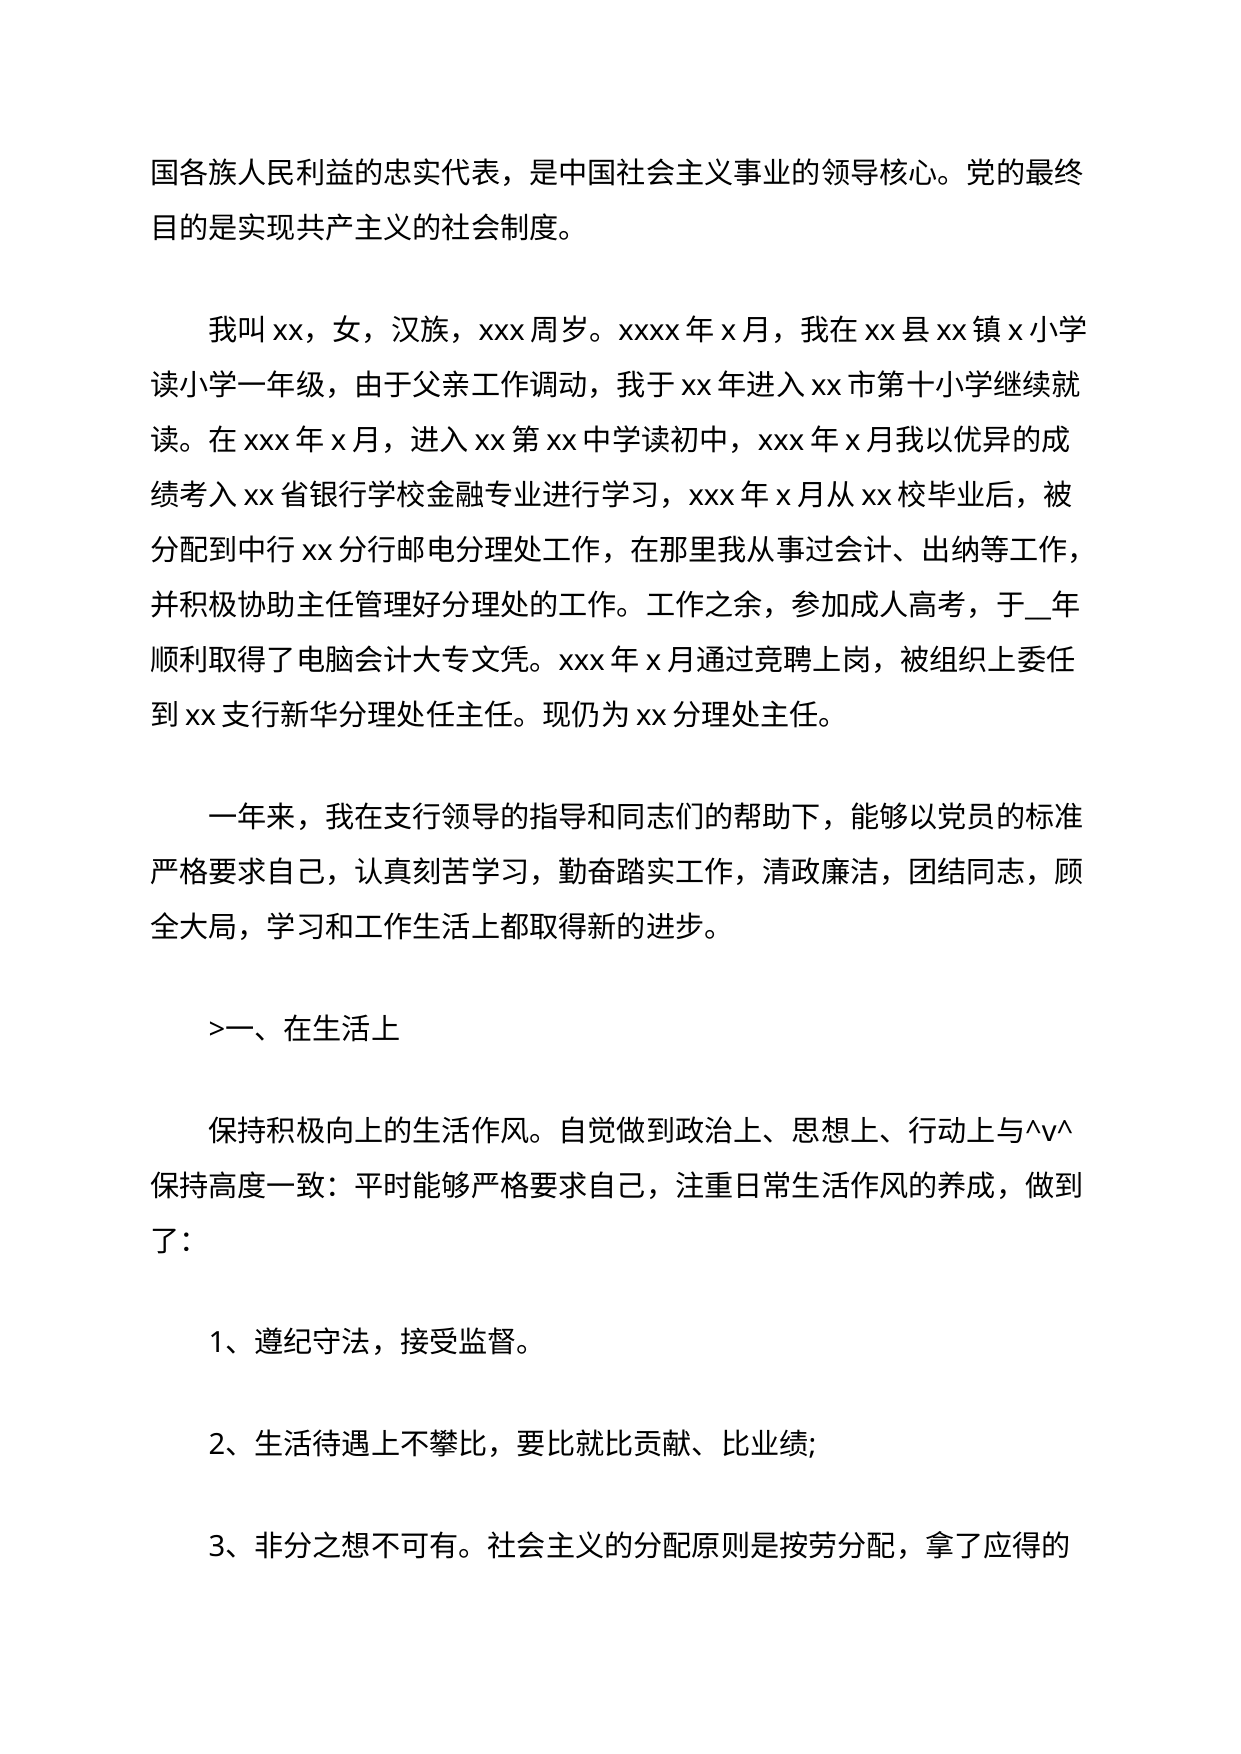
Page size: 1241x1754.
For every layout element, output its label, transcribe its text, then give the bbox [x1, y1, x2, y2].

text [150, 1523, 1090, 1565]
text 2、生活待遇上不攀比，要比就比贡献、比业绩; [150, 1421, 1090, 1463]
text 一年来，我在支行领导的指导和同志们的帮助下，能够以党员的标准严格要求自己，认真刻苦学习，勤奋踏实工作，清政廉洁，团结同志，顾全大局，学习和工作生活上都取得新的进步。 [150, 794, 1090, 946]
text 我叫xx，女，汉族，xxx周岁。xxxx年x月，我在xx县xx镇x小学读小学一年级，由于父亲工作调动，我于xx年进入xx市第十小学继续就读。在xxx年x月，进入xx第xx中学读初中，xxx年x月我以优异的成绩考入xx省银行学校金融专业进行学习，xxx年x月从xx校毕业后，被分配到中行xx分行邮电分理处工作，在那里我从事过会计、出纳等工作，并积极协助主任管理好分理处的工作。工作之余，参加成人高考，于__年顺利取得了电脑会计大专文凭。xxx年x月通过竞聘上岗，被组织上委任到xx支行新华分理处任主任。现仍为xx分理处主任。 [150, 307, 1090, 734]
text 保持积极向上的生活作风。自觉做到政治上、思想上、行动上与^v^保持高度一致：平时能够严格要求自己，注重日常生活作风的养成，做到了： [150, 1107, 1090, 1259]
text >一、在生活上 [150, 1005, 1090, 1048]
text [150, 150, 1090, 247]
text 1、遵纪守法，接受监督。 [150, 1319, 1090, 1361]
